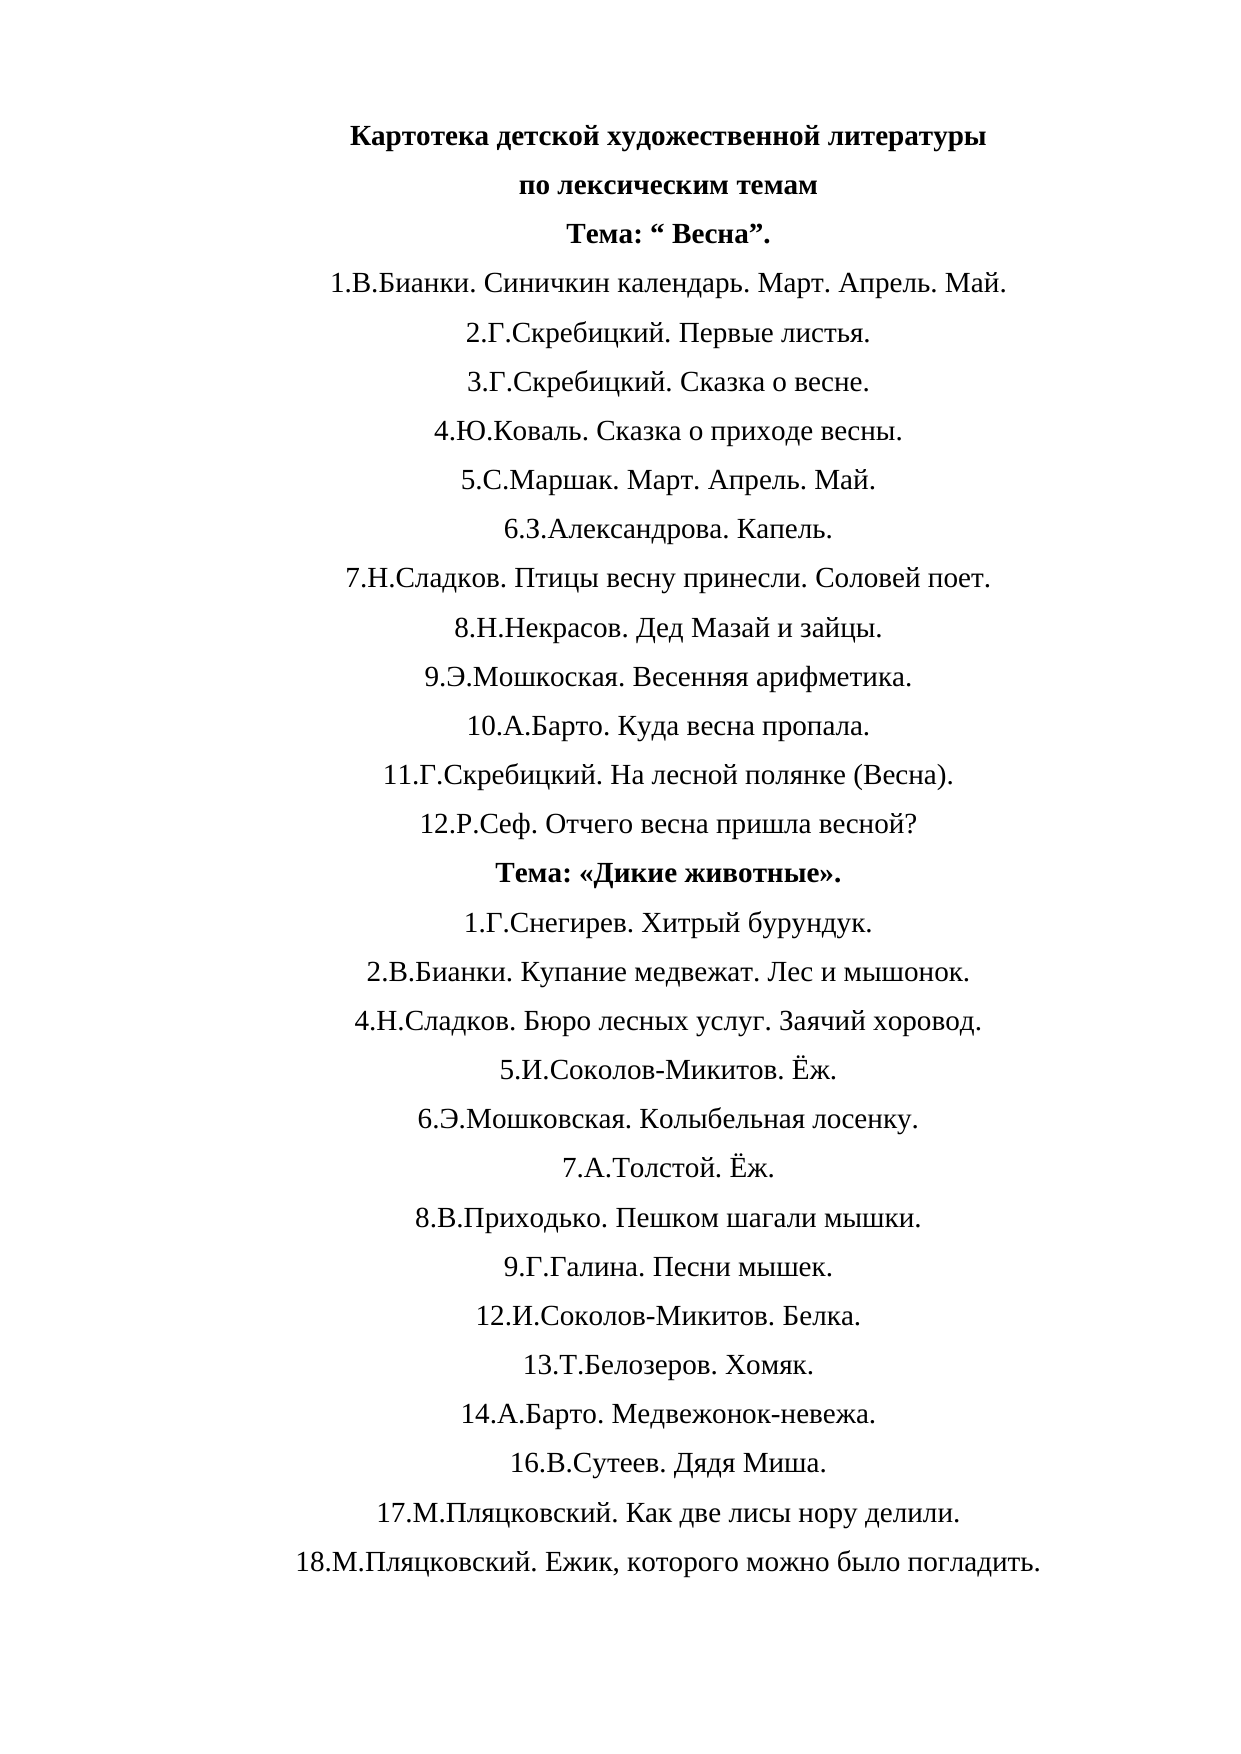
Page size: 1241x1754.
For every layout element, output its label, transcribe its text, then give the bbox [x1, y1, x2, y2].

table_cell Тема: “ Весна”. 1.В.Бианки. Синичкин календарь. Март. Апрель. Май. 2.Г.Скребицкий. Первые листья. 3.Г.Скребицкий. Сказка о весне. 4.Ю.Коваль. Сказка о приходе весны. 5.С.Маршак. Март. Апрель. Май. 6.З.Александрова. Капель. 7.Н.Сладков. Птицы весну принесли. Соловей поет. 8.Н.Некрасов. Дед Мазай и зайцы. 9.Э.Мошкоская. Весенняя арифметика. 10.А.Барто. Куда весна пропала. 11.Г.Скребицкий. На лесной полянке (Весна). 12.Р.Сеф. Отчего весна пришла весной? [166, 216, 1170, 856]
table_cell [166, 856, 1170, 1593]
table_header Картотека детской художественной литературы по лексическим темам [166, 118, 1170, 216]
